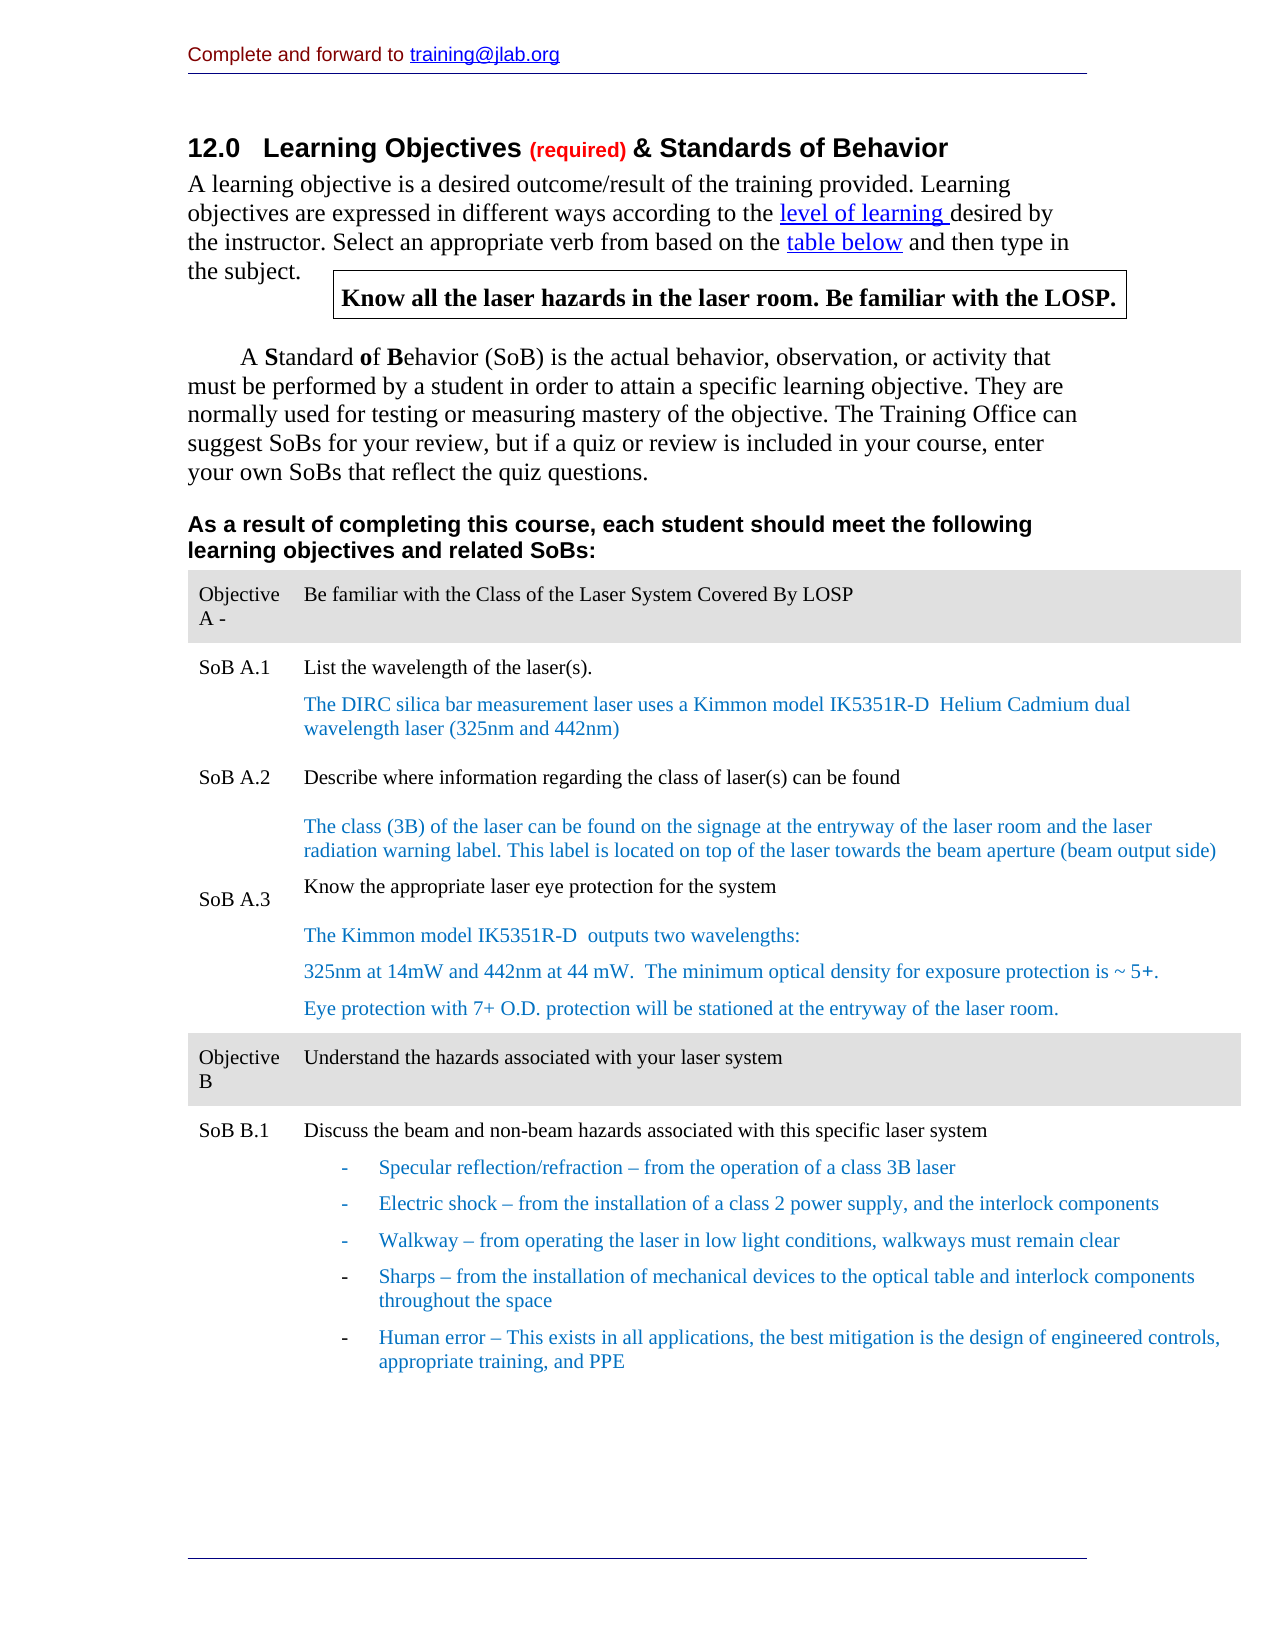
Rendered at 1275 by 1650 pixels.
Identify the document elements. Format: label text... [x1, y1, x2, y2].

table_header Be familiar with the Class of the Laser System Covered By LOSP [292, 570, 873, 643]
subtitle As a result of completing this course, each student should meet the following learning objectives and related SoBs: [187, 511, 1087, 563]
text A learning objective is a desired outcome/result of the training provided. Learning objectives are expressed in different ways according to the level of learning desired by the instructor. Select an appropriate verb from based on the table below and then type in the subject. [187, 169, 1087, 284]
table_cell List the wavelength of the laser(s). The DIRC silica bar measurement laser uses a Kimmon model IK5351R-D Helium Cadmium dual wavelength laser (325nm and 442nm) [292, 643, 1241, 752]
table_cell Objective B [188, 1033, 292, 1106]
table_cell SoB A.2 SoB A.3 [188, 753, 292, 1032]
table_header [873, 570, 1241, 643]
text A Standard of Behavior (SoB) is the actual behavior, observation, or activity that must be performed by a student in order to attain a specific learning objective. They are normally used for testing or measuring mastery of the objective. The Training Office can suggest SoBs for your review, but if a quiz or review is included in your course, enter your own SoBs that reflect the quiz questions. [187, 342, 1087, 486]
subtitle Learning Objectives (required) & Standards of Behavior [187, 132, 1087, 163]
table_header Objective A - [188, 570, 292, 643]
table_cell Understand the hazards associated with your laser system [292, 1033, 1241, 1106]
table_cell SoB A.1 [188, 643, 292, 752]
table_cell Discuss the beam and non-beam hazards associated with this specific laser system Specular reflection/refraction – from the operation of a class 3B laser Electric shock – from the installation of a class 2 power supply, and the interlock components Walkway – from operating the laser in low light conditions, walkways must remain clear Sharps – from the installation of mechanical devices to the optical table and interlock components throughout the space Human error – This exists in all applications, the best mitigation is the design of engineered controls, appropriate training, and PPE [292, 1106, 1241, 1386]
table_cell Describe where information regarding the class of laser(s) can be found The class (3B) of the laser can be found on the signage at the entryway of the laser room and the laser radiation warning label. This label is located on top of the laser towards the beam aperture (beam output side) Know the appropriate laser eye protection for the system The Kimmon model IK5351R-D outputs two wavelengths: 325nm at 14mW and 442nm at 44 mW. The minimum optical density for exposure protection is ~ 5+. Eye protection with 7+ O.D. protection will be stationed at the entryway of the laser room. [292, 753, 1241, 1032]
table_cell SoB B.1 [188, 1106, 292, 1386]
